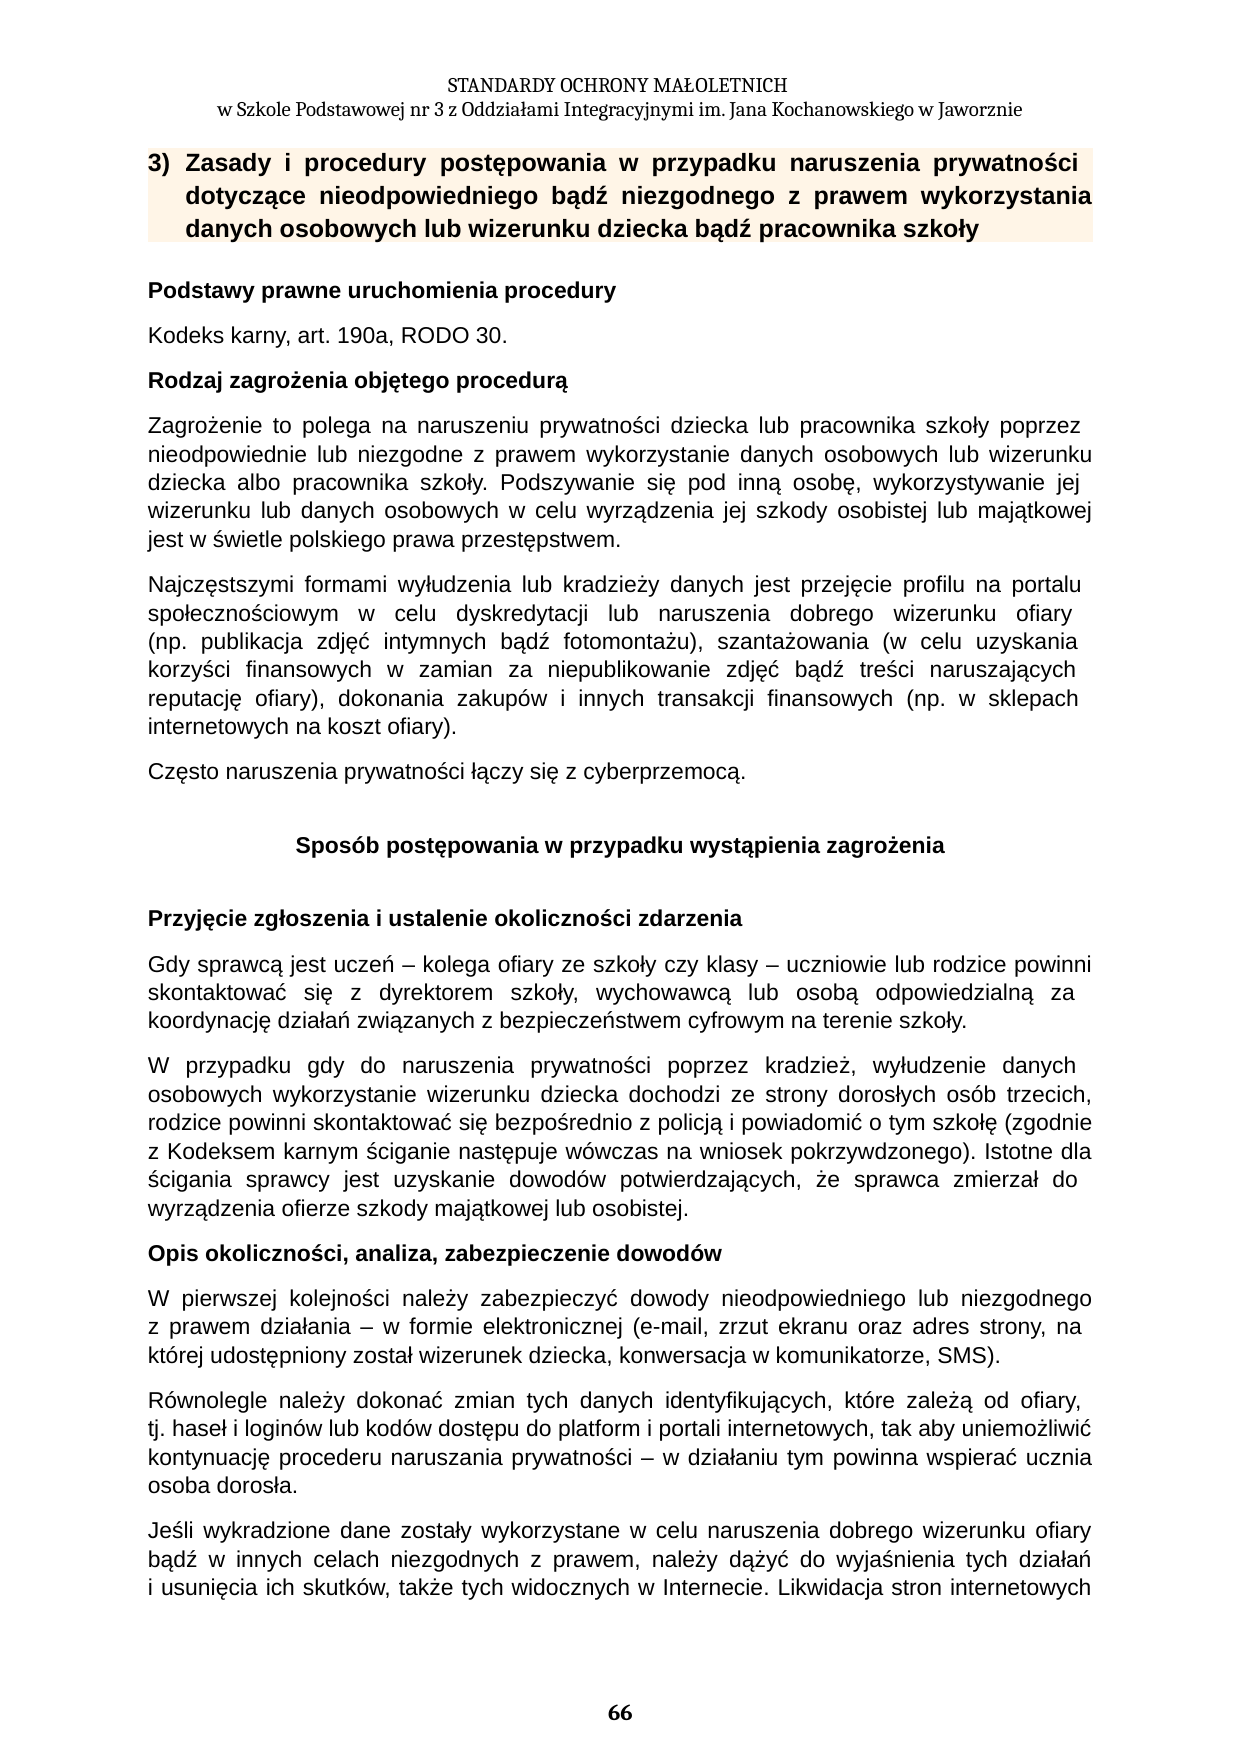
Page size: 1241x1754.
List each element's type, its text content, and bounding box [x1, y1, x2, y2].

text Kodeks karny, art. 190a, RODO 30. [148, 322, 1093, 348]
text W przypadku gdy do naruszenia prywatności poprzez kradzież, wyłudzenie danych osobowych wykorzystanie wizerunku dziecka dochodzi ze strony dorosłych osób trzecich, rodzice powinni skontaktować się bezpośrednio z policją i powiadomić o tym szkołę (zgodnie z Kodeksem karnym ściganie następuje wówczas na wniosek pokrzywdzonego). Istotne dla ścigania sprawcy jest uzyskanie dowodów potwierdzających, że sprawca zmierzał do wyrządzenia ofierze szkody majątkowej lub osobistej. [148, 1052, 1093, 1221]
text Zagrożenie to polega na naruszeniu prywatności dziecka lub pracownika szkoły poprzez nieodpowiednie lub niezgodne z prawem wykorzystanie danych osobowych lub wizerunku dziecka albo pracownika szkoły. Podszywanie się pod inną osobę, wykorzystywanie jej wizerunku lub danych osobowych w celu wyrządzenia jej szkody osobistej lub majątkowej jest w świetle polskiego prawa przestępstwem. [148, 412, 1093, 552]
text Gdy sprawcą jest uczeń – kolega ofiary ze szkoły czy klasy – uczniowie lub rodzice powinni skontaktować się z dyrektorem szkoły, wychowawcą lub osobą odpowiedzialną za koordynację działań związanych z bezpieczeństwem cyfrowym na terenie szkoły. [148, 951, 1093, 1034]
text Najczęstszymi formami wyłudzenia lub kradzieży danych jest przejęcie profilu na portalu społecznościowym w celu dyskredytacji lub naruszenia dobrego wizerunku ofiary (np. publikacja zdjęć intymnych bądź fotomontażu), szantażowania (w celu uzyskania korzyści finansowych w zamian za niepublikowanie zdjęć bądź treści naruszających reputację ofiary), dokonania zakupów i innych transakcji finansowych (np. w sklepach internetowych na koszt ofiary). [148, 571, 1093, 739]
text Często naruszenia prywatności łączy się z cyberprzemocą. [148, 758, 1093, 785]
text W pierwszej kolejności należy zabezpieczyć dowody nieodpowiedniego lub niezgodnego z prawem działania – w formie elektronicznej (e-mail, zrzut ekranu oraz adres strony, na której udostępniony został wizerunek dziecka, konwersacja w komunikatorze, SMS). [148, 1285, 1093, 1368]
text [148, 1517, 1093, 1601]
list Zasady i procedury postępowania w przypadku naruszenia prywatności dotyczące nieodpowiedniego bądź niezgodnego z prawem wykorzystania danych osobowych lub wizerunku dziecka bądź pracownika szkoły [148, 148, 1093, 242]
text Podstawy prawne uruchomienia procedury [148, 277, 1093, 303]
text Rodzaj zagrożenia objętego procedurą [148, 367, 1093, 393]
text Przyjęcie zgłoszenia i ustalenie okoliczności zdarzenia [148, 905, 1093, 932]
text Sposób postępowania w przypadku wystąpienia zagrożenia [148, 832, 1093, 858]
text Opis okoliczności, analiza, zabezpieczenie dowodów [148, 1240, 1093, 1266]
text Równolegle należy dokonać zmian tych danych identyfikujących, które zależą od ofiary, tj. haseł i loginów lub kodów dostępu do platform i portali internetowych, tak aby uniemożliwić kontynuację procederu naruszania prywatności – w działaniu tym powinna wspierać ucznia osoba dorosła. [148, 1387, 1093, 1498]
